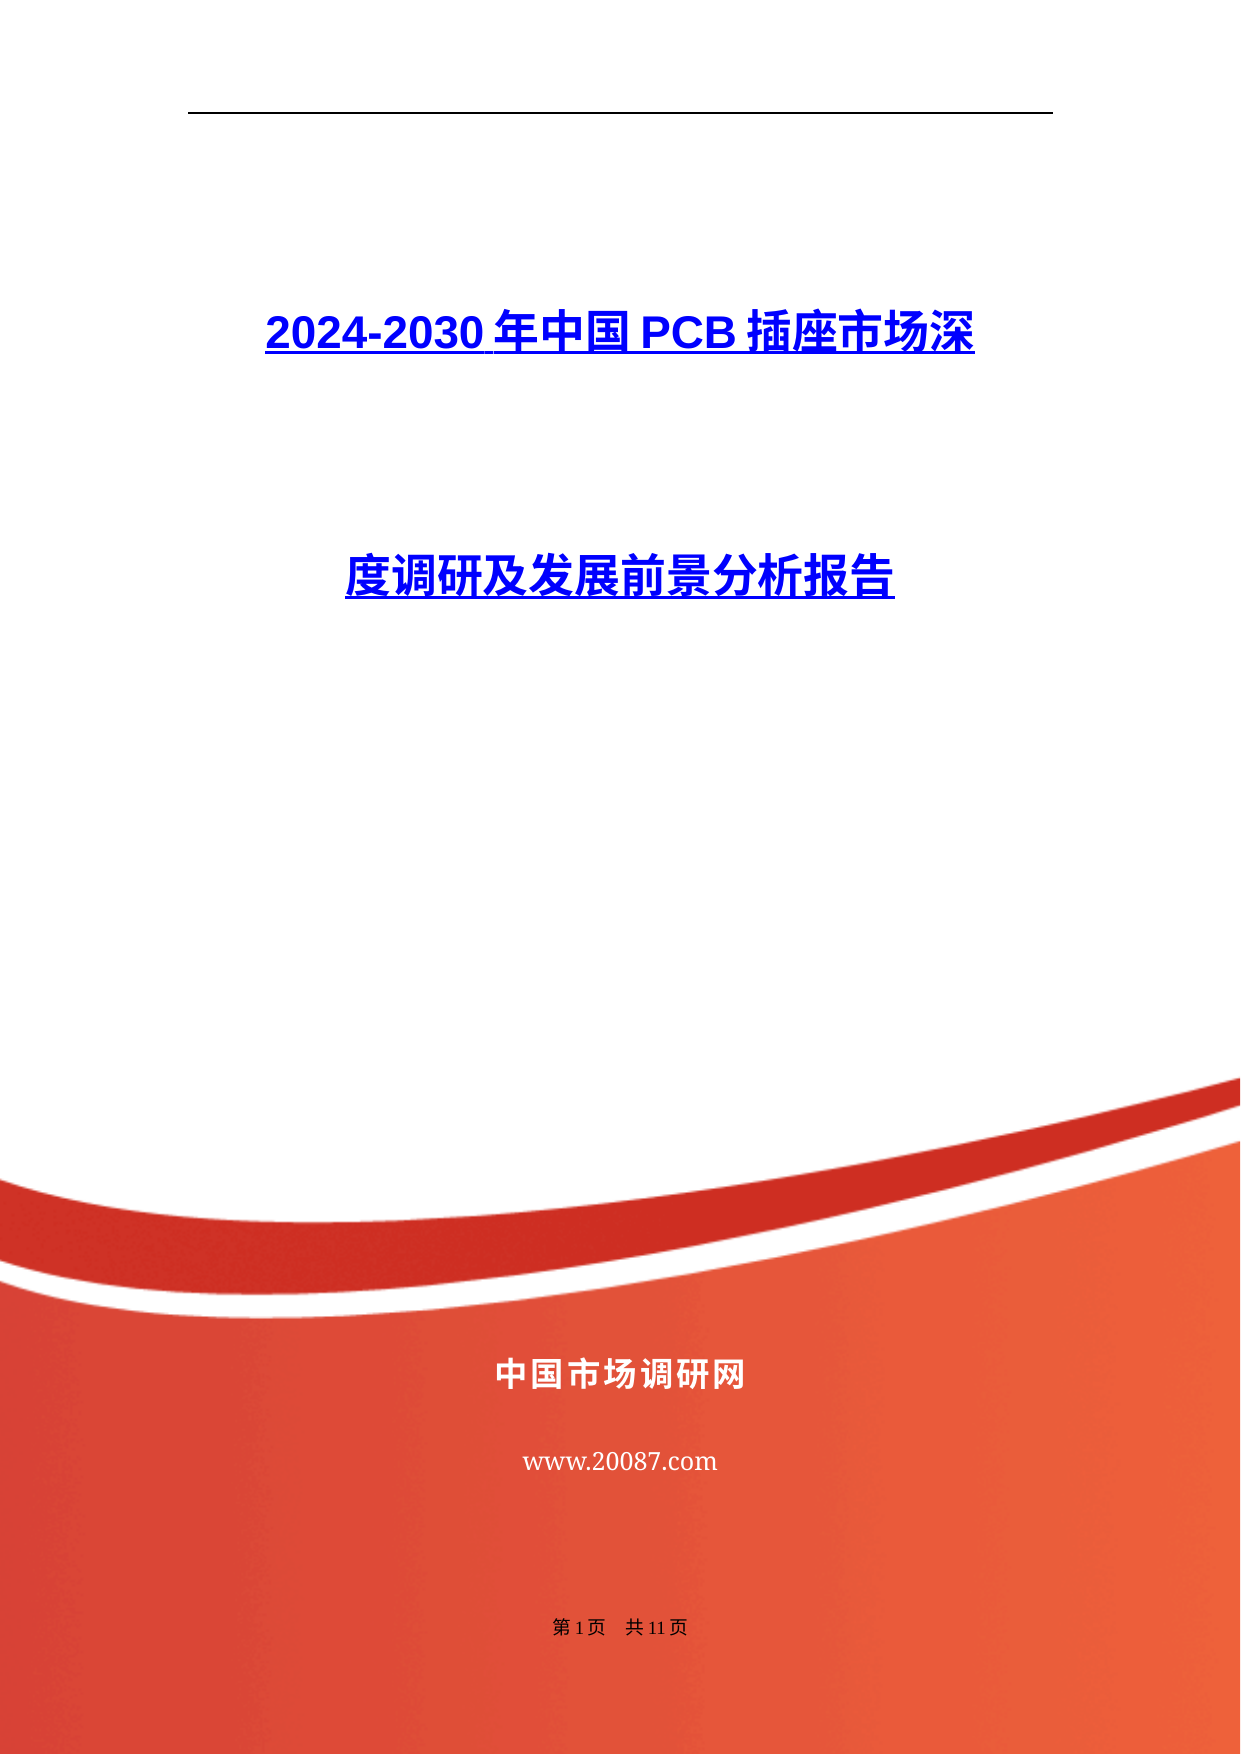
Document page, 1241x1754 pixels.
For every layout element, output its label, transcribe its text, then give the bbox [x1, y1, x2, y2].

subtitle 中国市场调研网 [187, 1339, 1053, 1404]
text www.20087.com [187, 1428, 1053, 1493]
picture [0, 1006, 1241, 1754]
table_header 2024-2030年中国PCB插座市场深度调研及发展前景分析报告 [188, 207, 1053, 773]
